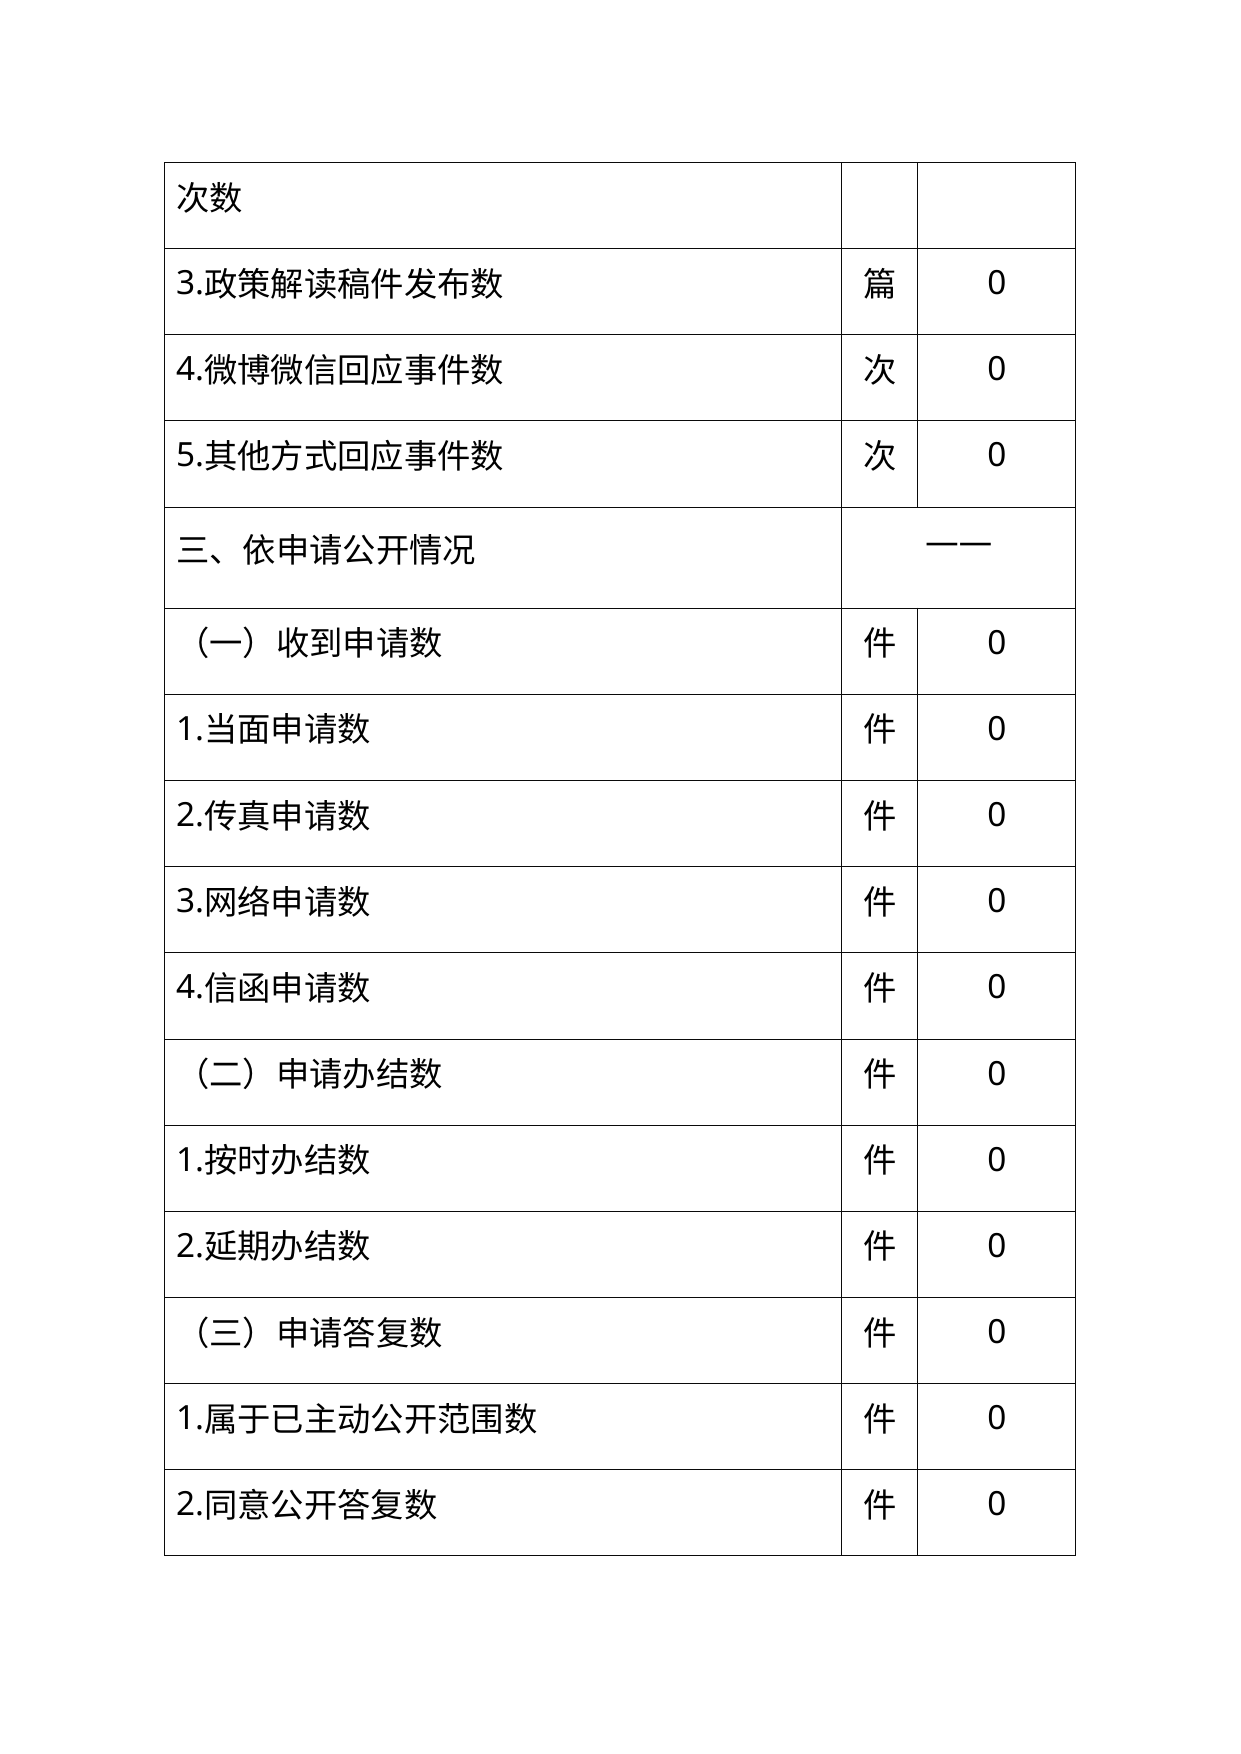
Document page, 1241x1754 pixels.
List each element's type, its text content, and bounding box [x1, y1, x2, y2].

table_cell 件 [842, 867, 917, 952]
table_cell 三、依申请公开情况 [165, 508, 841, 608]
table_cell 1.按时办结数 [165, 1126, 841, 1211]
table_cell 件 [842, 609, 917, 694]
table_cell 件 [842, 1126, 917, 1211]
table_cell 0 [918, 953, 1075, 1038]
table_cell 0 [918, 867, 1075, 952]
table_cell 2.同意公开答复数 [165, 1470, 841, 1555]
table_cell 件 [842, 953, 917, 1038]
table_cell 2.延期办结数 [165, 1212, 841, 1297]
table_cell —— [842, 508, 1075, 608]
table_cell 件 [842, 695, 917, 780]
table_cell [165, 163, 841, 248]
table_cell 1.属于已主动公开范围数 [165, 1384, 841, 1469]
table_cell 件 [842, 1298, 917, 1383]
table_cell （三）申请答复数 [165, 1298, 841, 1383]
table_cell 次 [842, 421, 917, 507]
table_cell 0 [918, 1212, 1075, 1297]
table_cell 件 [842, 781, 917, 866]
table_cell 0 [918, 1298, 1075, 1383]
table_cell 件 [842, 1040, 917, 1124]
table_cell 0 [918, 249, 1075, 334]
table_cell 件 [842, 1470, 917, 1555]
table_cell 0 [918, 1126, 1075, 1211]
table_cell 件 [842, 1212, 917, 1297]
table_cell 4.信函申请数 [165, 953, 841, 1038]
table_cell 0 [918, 1470, 1075, 1555]
table_cell 0 [918, 609, 1075, 694]
table_cell 0 [918, 695, 1075, 780]
table_cell 0 [918, 163, 1075, 248]
table_cell 4.微博微信回应事件数 [165, 335, 841, 420]
table_cell 篇 [842, 249, 917, 334]
table_cell 3.网络申请数 [165, 867, 841, 952]
table_cell 5.其他方式回应事件数 [165, 421, 841, 507]
table_cell 0 [918, 1384, 1075, 1469]
table_cell 0 [918, 781, 1075, 866]
table_cell 3.政策解读稿件发布数 [165, 249, 841, 334]
table_cell 次 [842, 163, 917, 248]
table_cell 次 [842, 335, 917, 420]
table_cell 件 [842, 1384, 917, 1469]
table_cell （一）收到申请数 [165, 609, 841, 694]
table_cell 0 [918, 1040, 1075, 1124]
table_cell 0 [918, 421, 1075, 507]
table_cell 1.当面申请数 [165, 695, 841, 780]
table_cell 0 [918, 335, 1075, 420]
table_cell （二）申请办结数 [165, 1040, 841, 1124]
table_cell 2.传真申请数 [165, 781, 841, 866]
